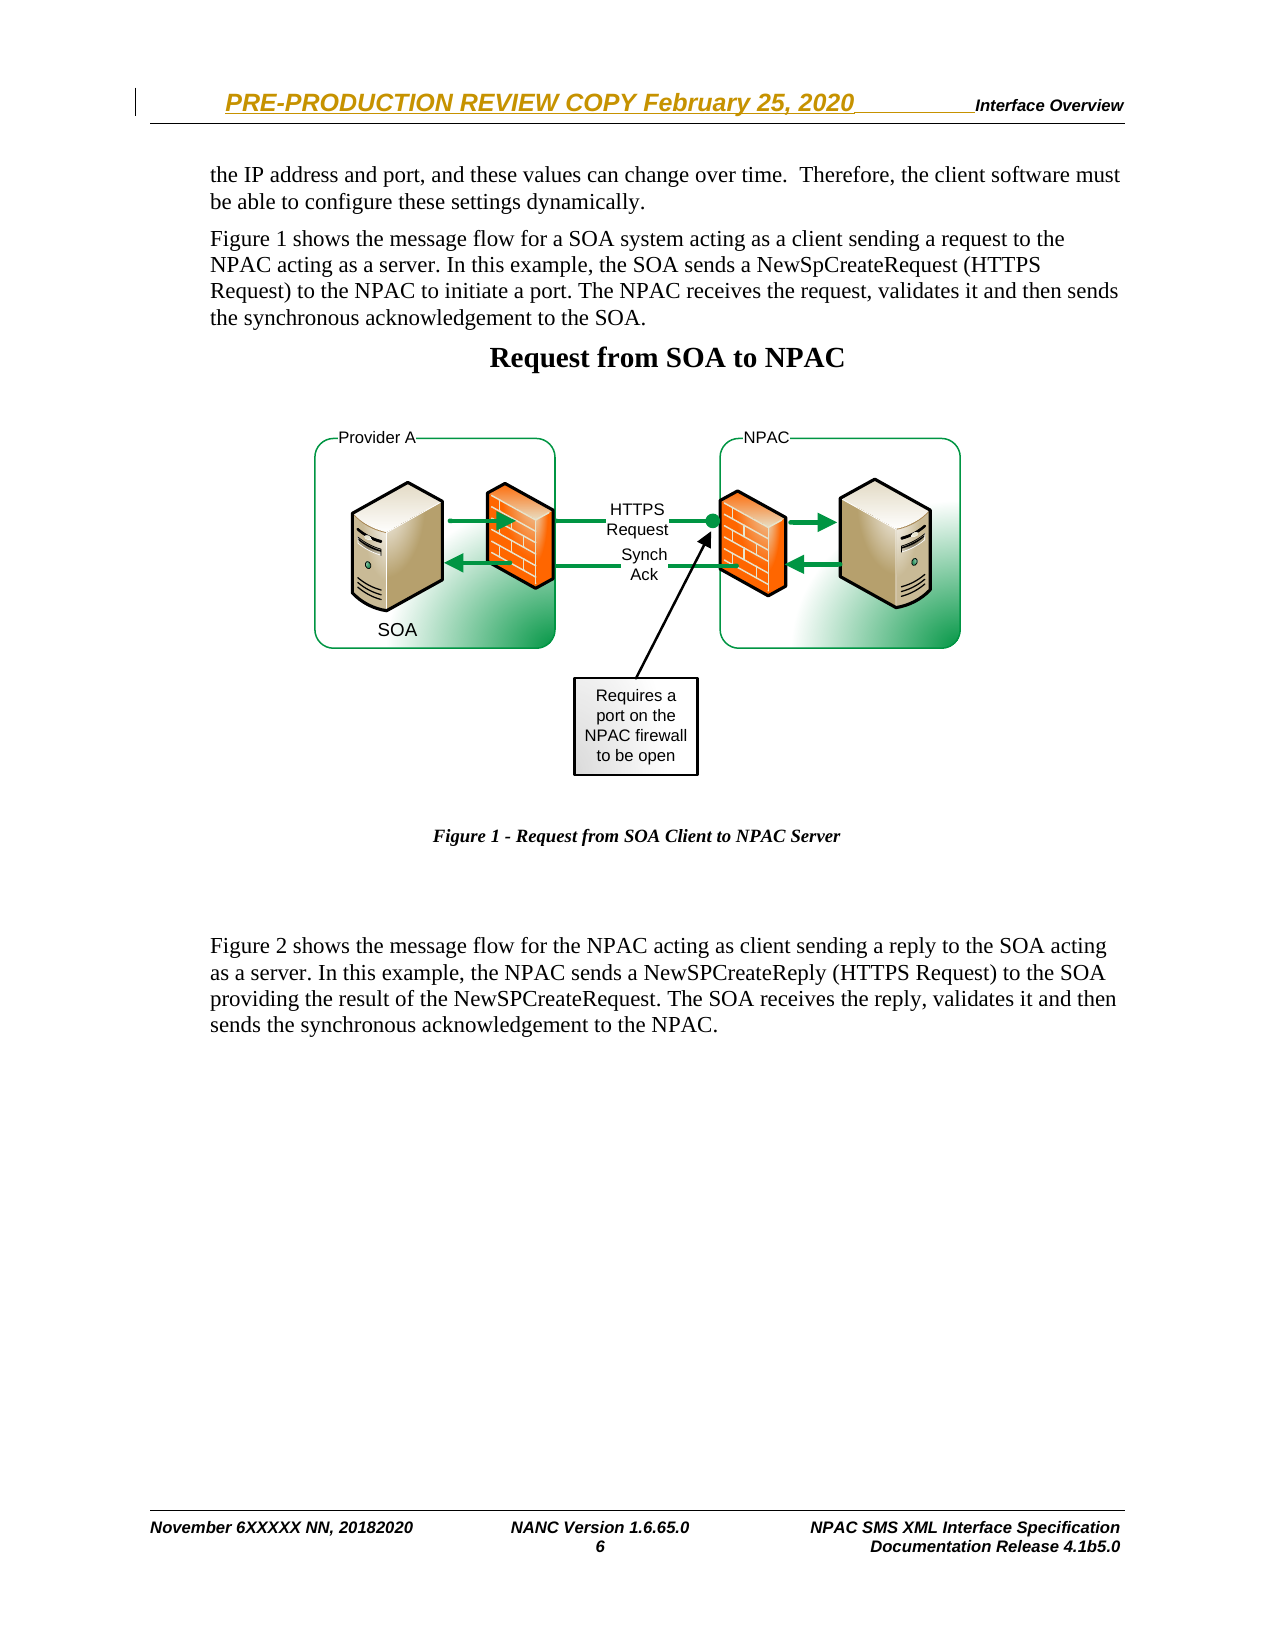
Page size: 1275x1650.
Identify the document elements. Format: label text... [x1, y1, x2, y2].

text Figure 1 shows the message flow for a SOA system acting as a client sending a request to the NPAC acting as a server. In this example, the SOA sends a NewSpCreateRequest (HTTPS Request) to the NPAC to initiate a port. The NPAC receives the request, validates it and then sends the synchronous acknowledgement to the SOA. [210, 225, 1125, 330]
text Figure 1 - Request from SOA Client to NPAC Server [150, 825, 1125, 846]
text Request from SOA to NPAC [210, 341, 1125, 374]
text Figure 2 shows the message flow for the NPAC acting as client sending a reply to the SOA acting as a server. In this example, the NPAC sends a NewSPCreateReply (HTTPS Request) to the SOA providing the result of the NewSPCreateRequest. The SOA receives the reply, validates it and then sends the synchronous acknowledgement to the NPAC. [210, 932, 1125, 1038]
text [210, 162, 1125, 214]
